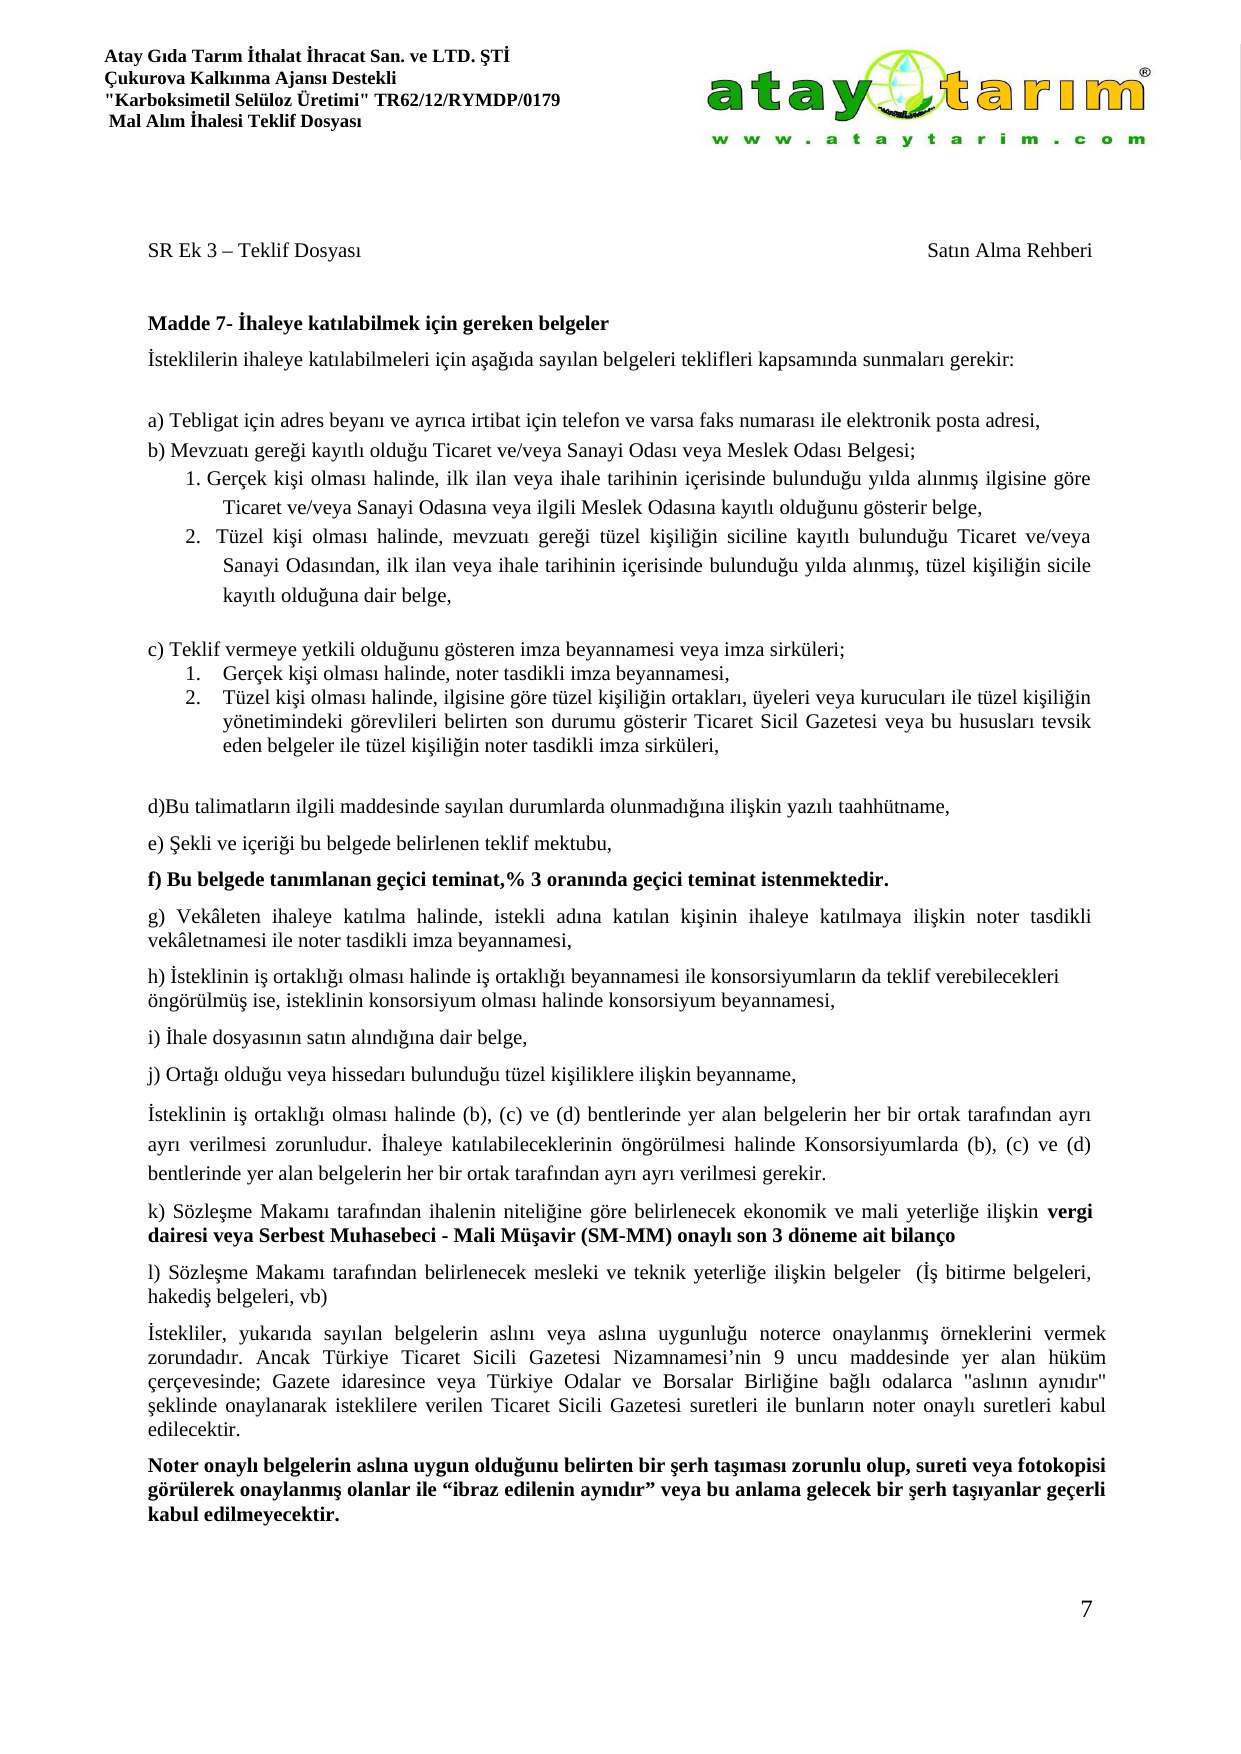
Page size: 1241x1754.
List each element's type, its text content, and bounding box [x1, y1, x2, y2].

text k) Sözleşme Makamı tarafından ihalenin niteliğine göre belirlenecek ekonomik ve mali yeterliğe ilişkin vergi dairesi veya Serbest Muhasebeci - Mali Müşavir (SM-MM) onaylı son 3 döneme ait bilanço [148, 1199, 1093, 1247]
text l) Sözleşme Makamı tarafından belirlenecek mesleki ve teknik yeterliğe ilişkin belgeler (İş bitirme belgeleri, hakediş belgeleri, vb) [148, 1260, 1093, 1308]
text Noter onaylı belgelerin aslına uygun olduğunu belirten bir şerh taşıması zorunlu olup, sureti veya fotokopisi görülerek onaylanmış olanlar ile “ibraz edilenin aynıdır” veya bu anlama gelecek bir şerh taşıyanlar geçerli kabul edilmeyecektir. [148, 1453, 1107, 1526]
text c) Teklif vermeye yetkili olduğunu gösteren imza beyannamesi veya imza sirküleri; [148, 637, 1093, 661]
text f) Bu belgede tanımlanan geçici teminat,% 3 oranında geçici teminat istenmektedir. [148, 867, 1093, 891]
text b) Mevzuatı gereği kayıtlı olduğu Ticaret ve/veya Sanayi Odası veya Meslek Odası Belgesi; [148, 438, 1093, 462]
text i) İhale dosyasının satın alındığına dair belge, [148, 1025, 1093, 1049]
text a) Tebligat için adres beyanı ve ayrıca irtibat için telefon ve varsa faks numarası ile elektronik posta adresi, [148, 408, 1093, 432]
text İsteklinin iş ortaklığı olması halinde (b), (c) ve (d) bentlerinde yer alan belgelerin her bir ortak tarafından ayrı ayrı verilmesi zorunludur. İhaleye katılabileceklerinin öngörülmesi halinde Konsorsiyumlarda (b), (c) ve (d) bentlerinde yer alan belgelerin her bir ortak tarafından ayrı ayrı verilmesi gerekir. [148, 1098, 1093, 1187]
text d)Bu talimatların ilgili maddesinde sayılan durumlarda olunmadığına ilişkin yazılı taahhütname, [148, 794, 1093, 818]
text İstekliler, yukarıda sayılan belgelerin aslını veya aslına uygunluğu noterce onaylanmış örneklerini vermek zorundadır. Ancak Türkiye Ticaret Sicili Gazetesi Nizamnamesi’nin 9 uncu maddesinde yer alan hüküm çerçevesinde; Gazete idaresince veya Türkiye Odalar ve Borsalar Birliğine bağlı odalarca "aslının aynıdır" şeklinde onaylanarak isteklilere verilen Ticaret Sicili Gazetesi suretleri ile bunların noter onaylı suretleri kabul edilecektir. [148, 1321, 1107, 1441]
list Gerçek kişi olması halinde, noter tasdikli imza beyannamesi, [185, 661, 1093, 685]
list Tüzel kişi olması halinde, mevzuatı gereği tüzel kişiliğin siciline kayıtlı bulunduğu Ticaret ve/veya Sanayi Odasından, ilk ilan veya ihale tarihinin içerisinde bulunduğu yılda alınmış, tüzel kişiliğin sicile kayıtlı olduğuna dair belge, [185, 520, 1093, 608]
text h) İsteklinin iş ortaklığı olması halinde iş ortaklığı beyannamesi ile konsorsiyumların da teklif verebilecekleri öngörülmüş ise, isteklinin konsorsiyum olması halinde konsorsiyum beyannamesi, [148, 964, 1093, 1012]
text İsteklilerin ihaleye katılabilmeleri için aşağıda sayılan belgeleri teklifleri kapsamında sunmaları gerekir: [148, 347, 1093, 371]
text e) Şekli ve içeriği bu belgede belirlenen teklif mektubu, [148, 831, 1093, 854]
text Madde 7- İhaleye katılabilmek için gereken belgeler [148, 311, 1093, 334]
text g) Vekâleten ihaleye katılma halinde, istekli adına katılan kişinin ihaleye katılmaya ilişkin noter tasdikli vekâletnamesi ile noter tasdikli imza beyannamesi, [148, 904, 1093, 952]
text j) Ortağı olduğu veya hissedarı bulunduğu tüzel kişiliklere ilişkin beyanname, [148, 1061, 1093, 1086]
text SR Ek 3 – Teklif Dosyası Satın Alma Rehberi [148, 238, 1093, 262]
list Gerçek kişi olması halinde, ilk ilan veya ihale tarihinin içerisinde bulunduğu yılda alınmış ilgisine göre Ticaret ve/veya Sanayi Odasına veya ilgili Meslek Odasına kayıtlı olduğunu gösterir belge, [185, 462, 1093, 520]
list Tüzel kişi olması halinde, ilgisine göre tüzel kişiliğin ortakları, üyeleri veya kurucuları ile tüzel kişiliğin yönetimindeki görevlileri belirten son durumu gösterir Ticaret Sicil Gazetesi veya bu hususları tevsik eden belgeler ile tüzel kişiliğin noter tasdikli imza sirküleri, [185, 685, 1093, 757]
